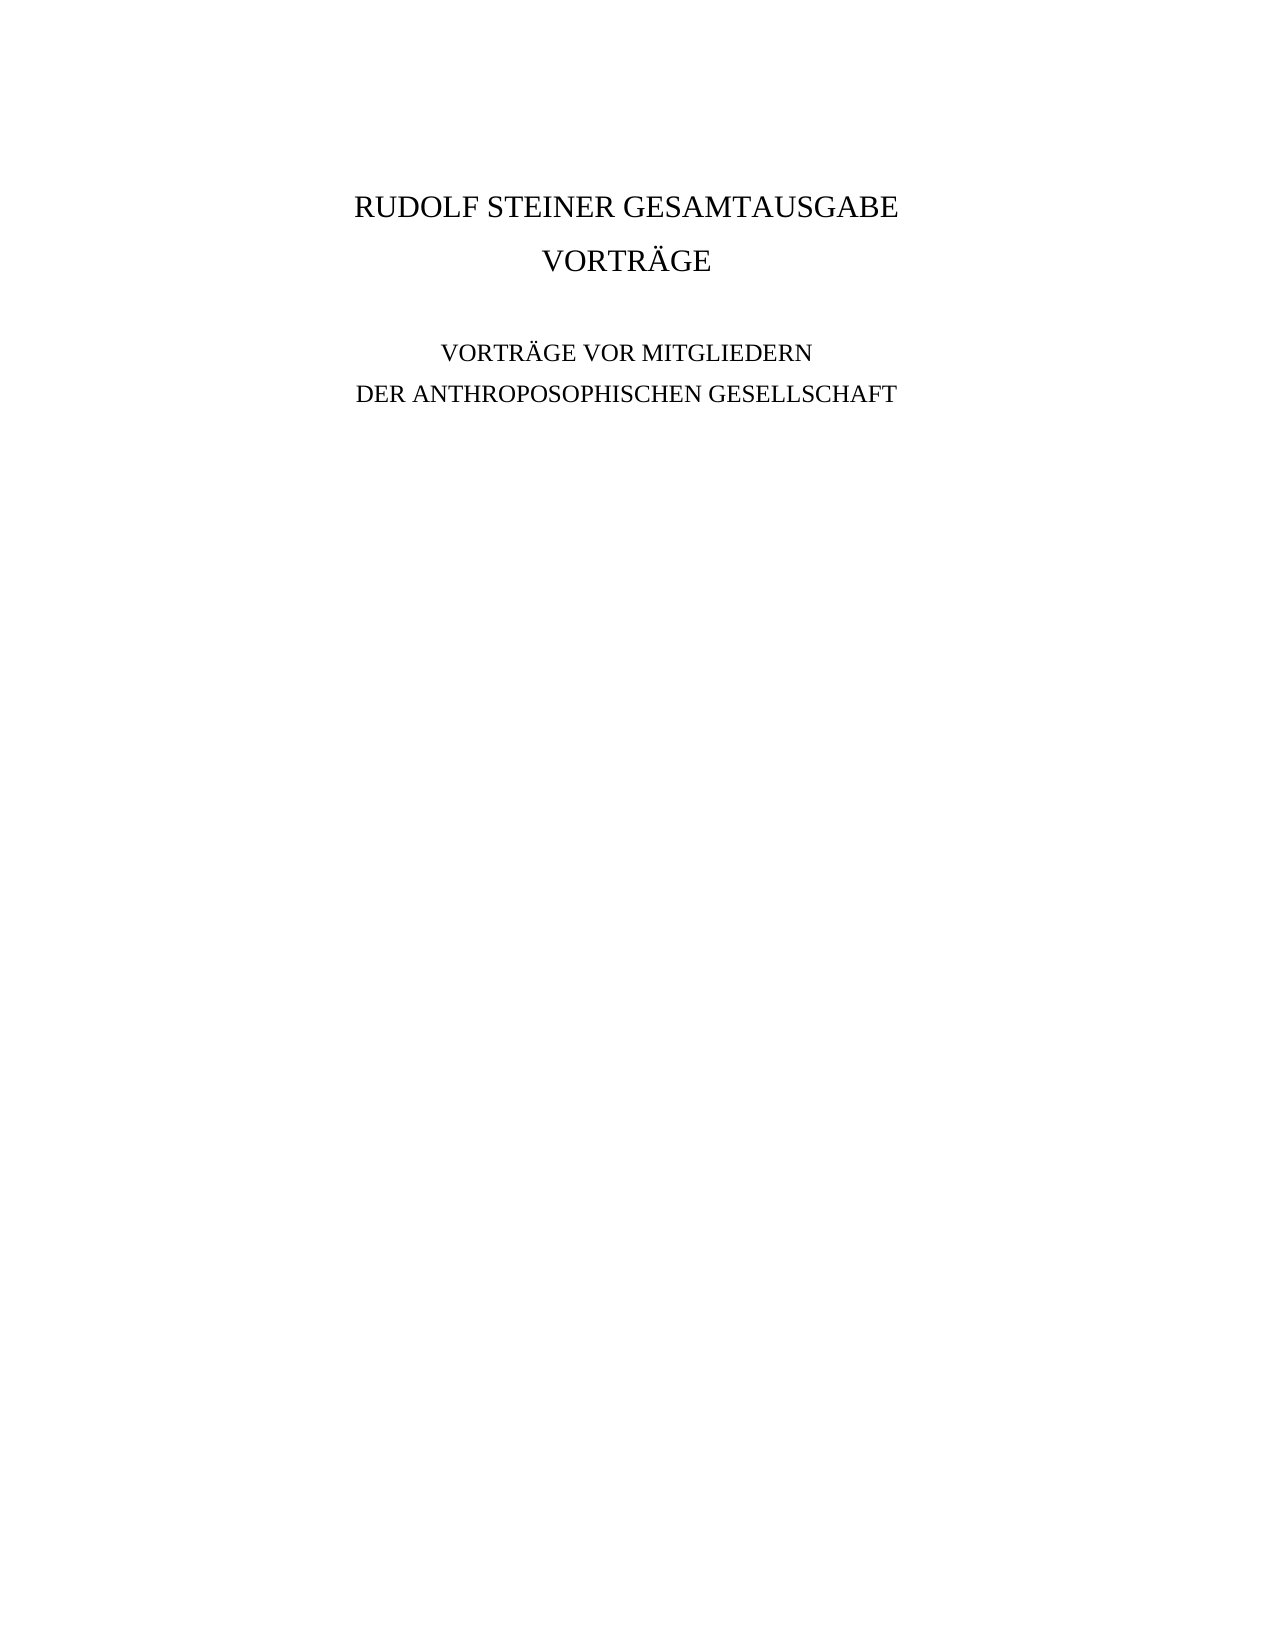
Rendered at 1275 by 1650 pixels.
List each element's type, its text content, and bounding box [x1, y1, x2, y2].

subtitle RUDOLF STEINER GESAMTAUSGABE VORTRÄGE [260, 188, 993, 278]
text VORTRÄGE VOR MITGLIEDERN [260, 338, 993, 367]
text DER ANTHROPOSOPHISCHEN GESELLSCHAFT [260, 379, 993, 408]
